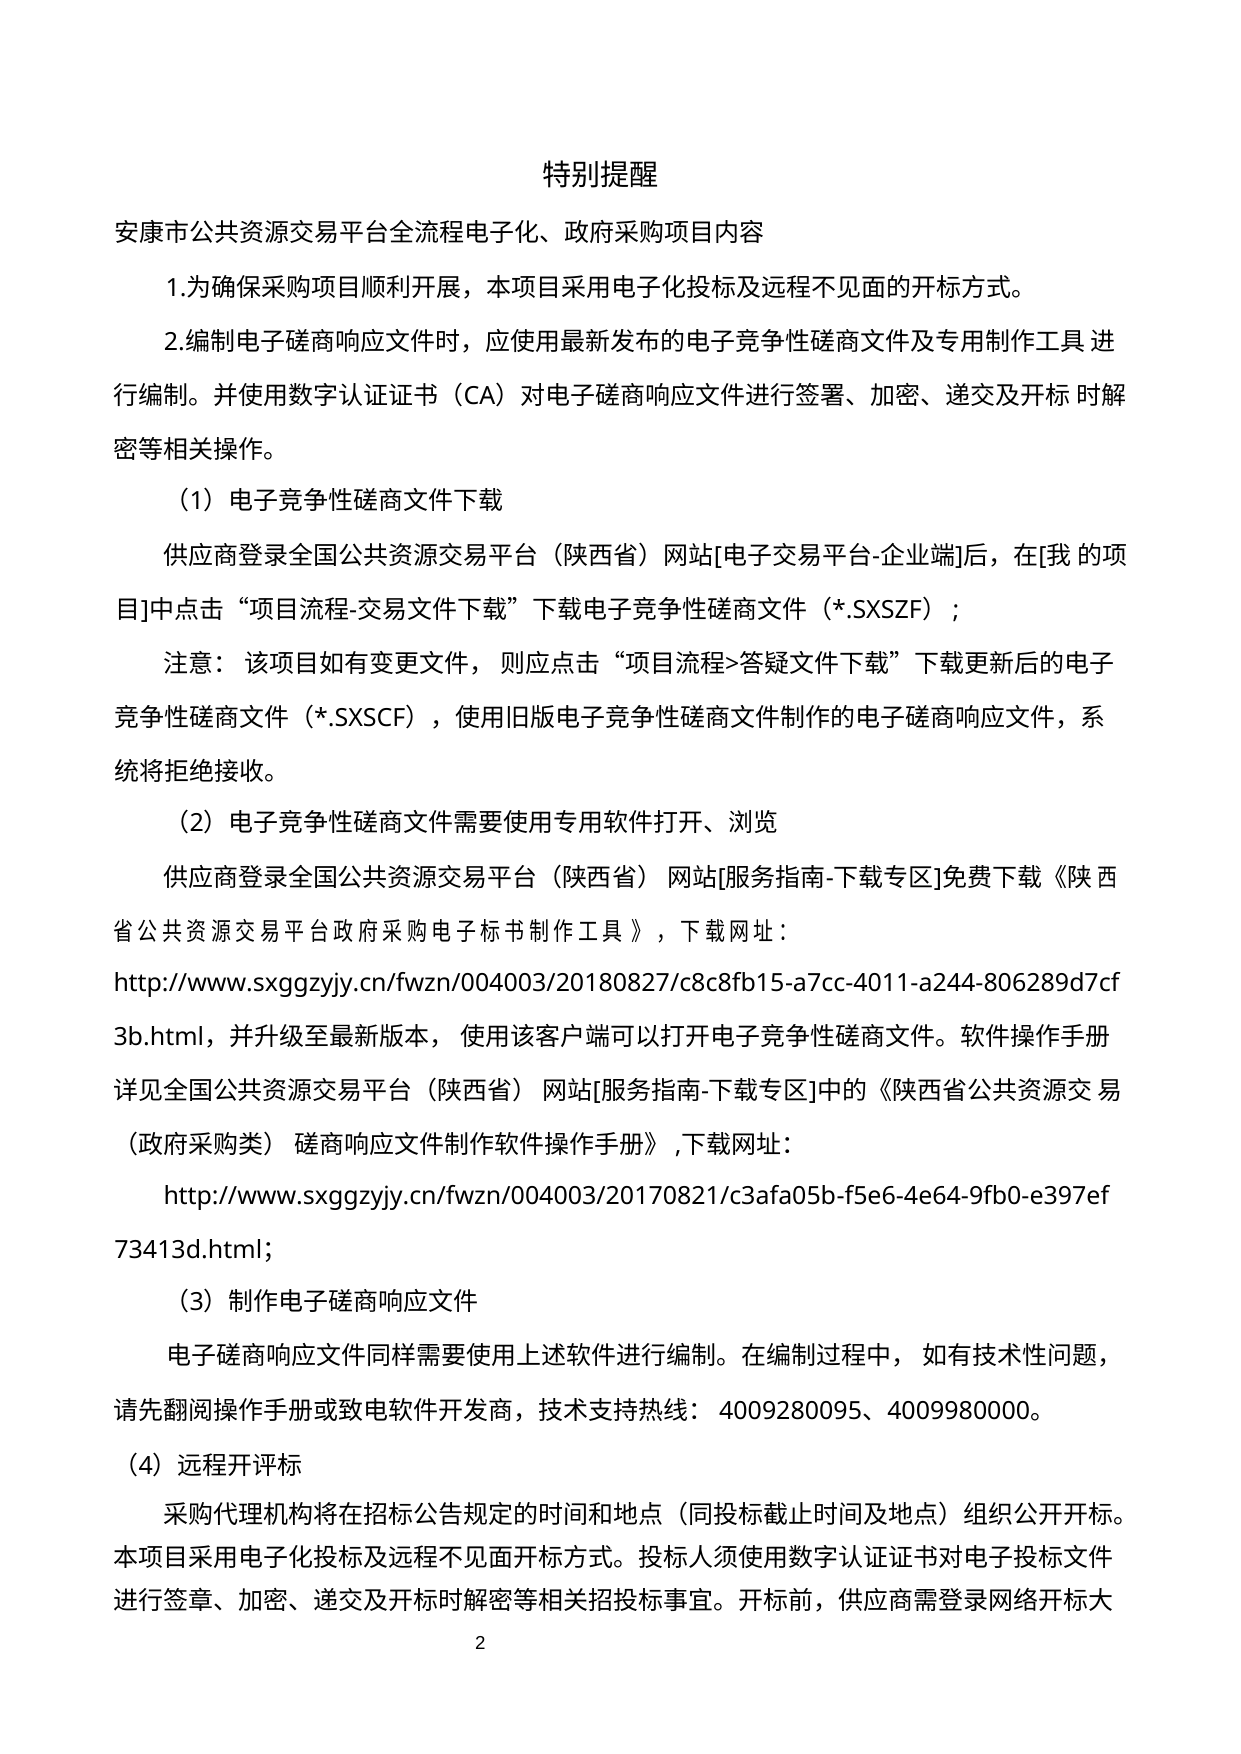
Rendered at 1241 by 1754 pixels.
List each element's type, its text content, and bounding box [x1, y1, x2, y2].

text 供应商登录全国公共资源交易平台（陕西省） 网站[服务指南-下载专区]免费下载《陕 西 省 公 共 资 源 交 易 平 台 政 府 采 购 电 子 标 书 制 作 工 具 》 ， 下 载 网 址 ： http://www.sxggzyjy.cn/fwzn/004003/20180827/c8c8fb15-a7cc-4011-a244-806289d7cf 3b.html，并升级至最新版本， 使用该客户端可以打开电子竞争性磋商文件。软件操作手册 详见全国公共资源交易平台（陕西省） 网站[服务指南-下载专区]中的《陕西省公共资源交 易（政府采购类） 磋商响应文件制作软件操作手册》 ,下载网址： [113, 857, 1130, 1160]
text 1.为确保采购项目顺利开展，本项目采用电子化投标及远程不见面的开标方式。 [113, 267, 1137, 303]
text 安康市公共资源交易平台全流程电子化、政府采购项目内容 [113, 215, 1137, 248]
text 2.编制电子磋商响应文件时，应使用最新发布的电子竞争性磋商文件及专用制作工具 进行编制。并使用数字认证证书（CA）对电子磋商响应文件进行签署、加密、递交及开标 时解密等相关操作。 [113, 321, 1130, 465]
text http://www.sxggzyjy.cn/fwzn/004003/20170821/c3afa05b-f5e6-4e64-9fb0-e397ef 73413d.html； [114, 1178, 1130, 1266]
text 注意： 该项目如有变更文件， 则应点击“项目流程>答疑文件下载”下载更新后的电子 竞争性磋商文件（*.SXSCF），使用旧版电子竞争性磋商文件制作的电子磋商响应文件，系 统将拒绝接收。 [114, 643, 1130, 788]
text （3）制作电子磋商响应文件 [113, 1284, 1137, 1317]
subtitle （4）远程开评标 [113, 1446, 1137, 1482]
text 特别提醒 [113, 155, 1137, 193]
text （1）电子竞争性磋商文件下载 [113, 483, 1137, 516]
text 供应商登录全国公共资源交易平台（陕西省）网站[电子交易平台-企业端]后，在[我 的项目]中点击“项目流程-交易文件下载”下载电子竞争性磋商文件（*.SXSZF） ; [116, 535, 1130, 625]
text （2）电子竞争性磋商文件需要使用专用软件打开、浏览 [113, 805, 1137, 838]
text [113, 1500, 1137, 1615]
text 电子磋商响应文件同样需要使用上述软件进行编制。在编制过程中， 如有技术性问题， 请先翻阅操作手册或致电软件开发商，技术支持热线： 4009280095、4009980000。 [113, 1336, 1137, 1427]
